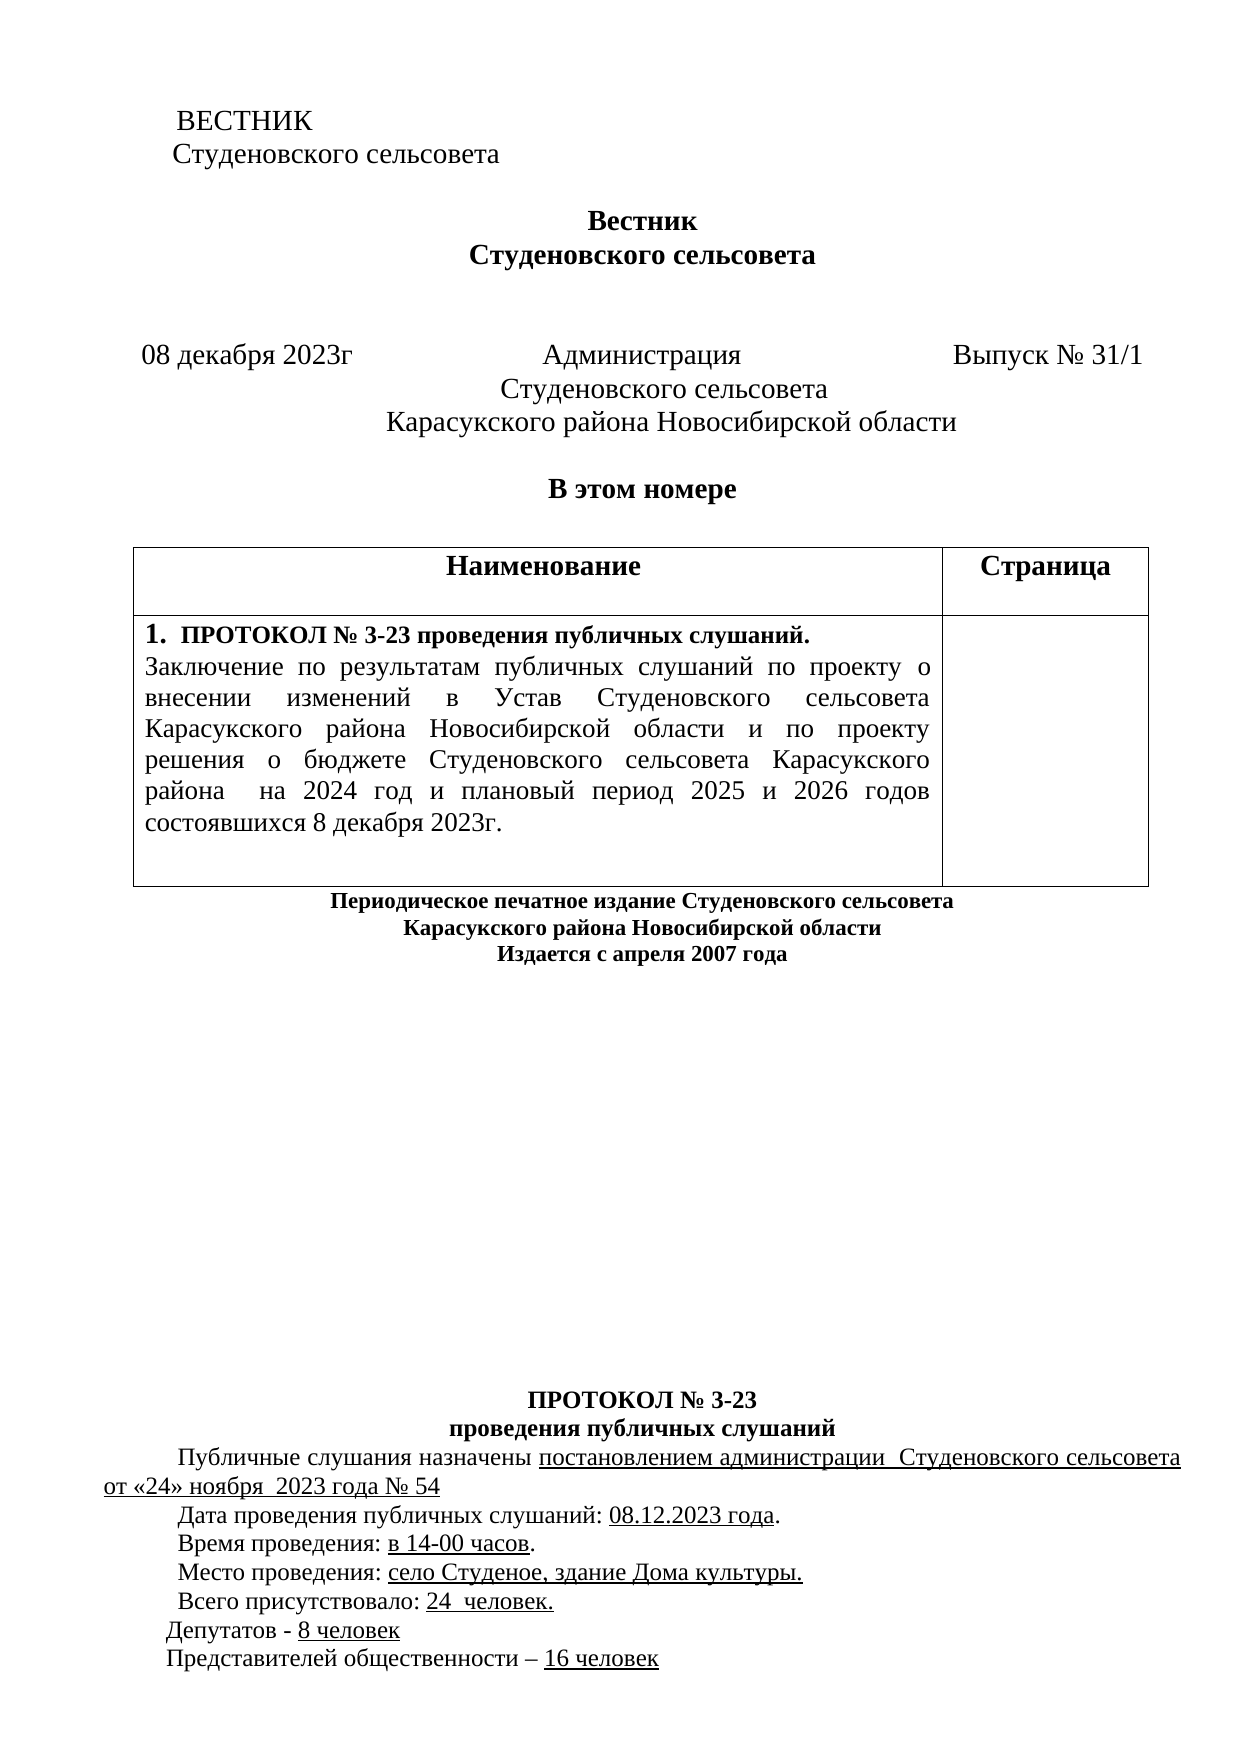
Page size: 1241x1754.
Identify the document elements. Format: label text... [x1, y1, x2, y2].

text Карасукского района Новосибирской области [103, 913, 1181, 940]
table_cell [943, 616, 1148, 886]
text В этом номере [103, 472, 1181, 505]
table_header Страница [943, 548, 1148, 615]
text Публичные слушания назначены постановлением администрации Студеновского сельсовета от «24» ноября 2023 года № 54 [103, 1442, 1181, 1500]
table_header Наименование [134, 548, 942, 615]
text Вестник [103, 203, 1181, 237]
text Студеновского сельсовета [103, 136, 1181, 170]
text Дата проведения публичных слушаний: 08.12.2023 года. [103, 1500, 1181, 1528]
text Всего присутствовало: 24 человек. [103, 1586, 1181, 1615]
text Место проведения: село Студеное, здание Дома культуры. [103, 1557, 1181, 1586]
text Карасукского района Новосибирской области [103, 404, 1181, 438]
text проведения публичных слушаний [103, 1413, 1181, 1442]
text Студеновского сельсовета [103, 371, 1181, 404]
text 08 декабря 2023г Администрация Выпуск № 31/1 [103, 337, 1181, 371]
text Депутатов - 8 человек [103, 1615, 1181, 1643]
text Представителей общественности – 16 человек [103, 1643, 1181, 1672]
text Студеновского сельсовета [103, 237, 1181, 270]
text ВЕСТНИК [103, 103, 1181, 136]
text ПРОТОКОЛ № 3-23 [103, 1385, 1181, 1413]
text Время проведения: в 14-00 часов. [103, 1528, 1181, 1557]
text Издается с апреля 2007 года [103, 940, 1181, 966]
table_cell 1. ПРОТОКОЛ № 3-23 проведения публичных слушаний. Заключение по результатам публичных слушаний по проекту о внесении изменений в Устав Студеновского сельсовета Карасукского района Новосибирской области и по проекту решения о бюджете Студеновского сельсовета Карасукского района на 2024 год и плановый период 2025 и 2026 годов состоявшихся 8 декабря 2023г. [134, 616, 942, 886]
text Периодическое печатное издание Студеновского сельсовета [103, 828, 1181, 913]
